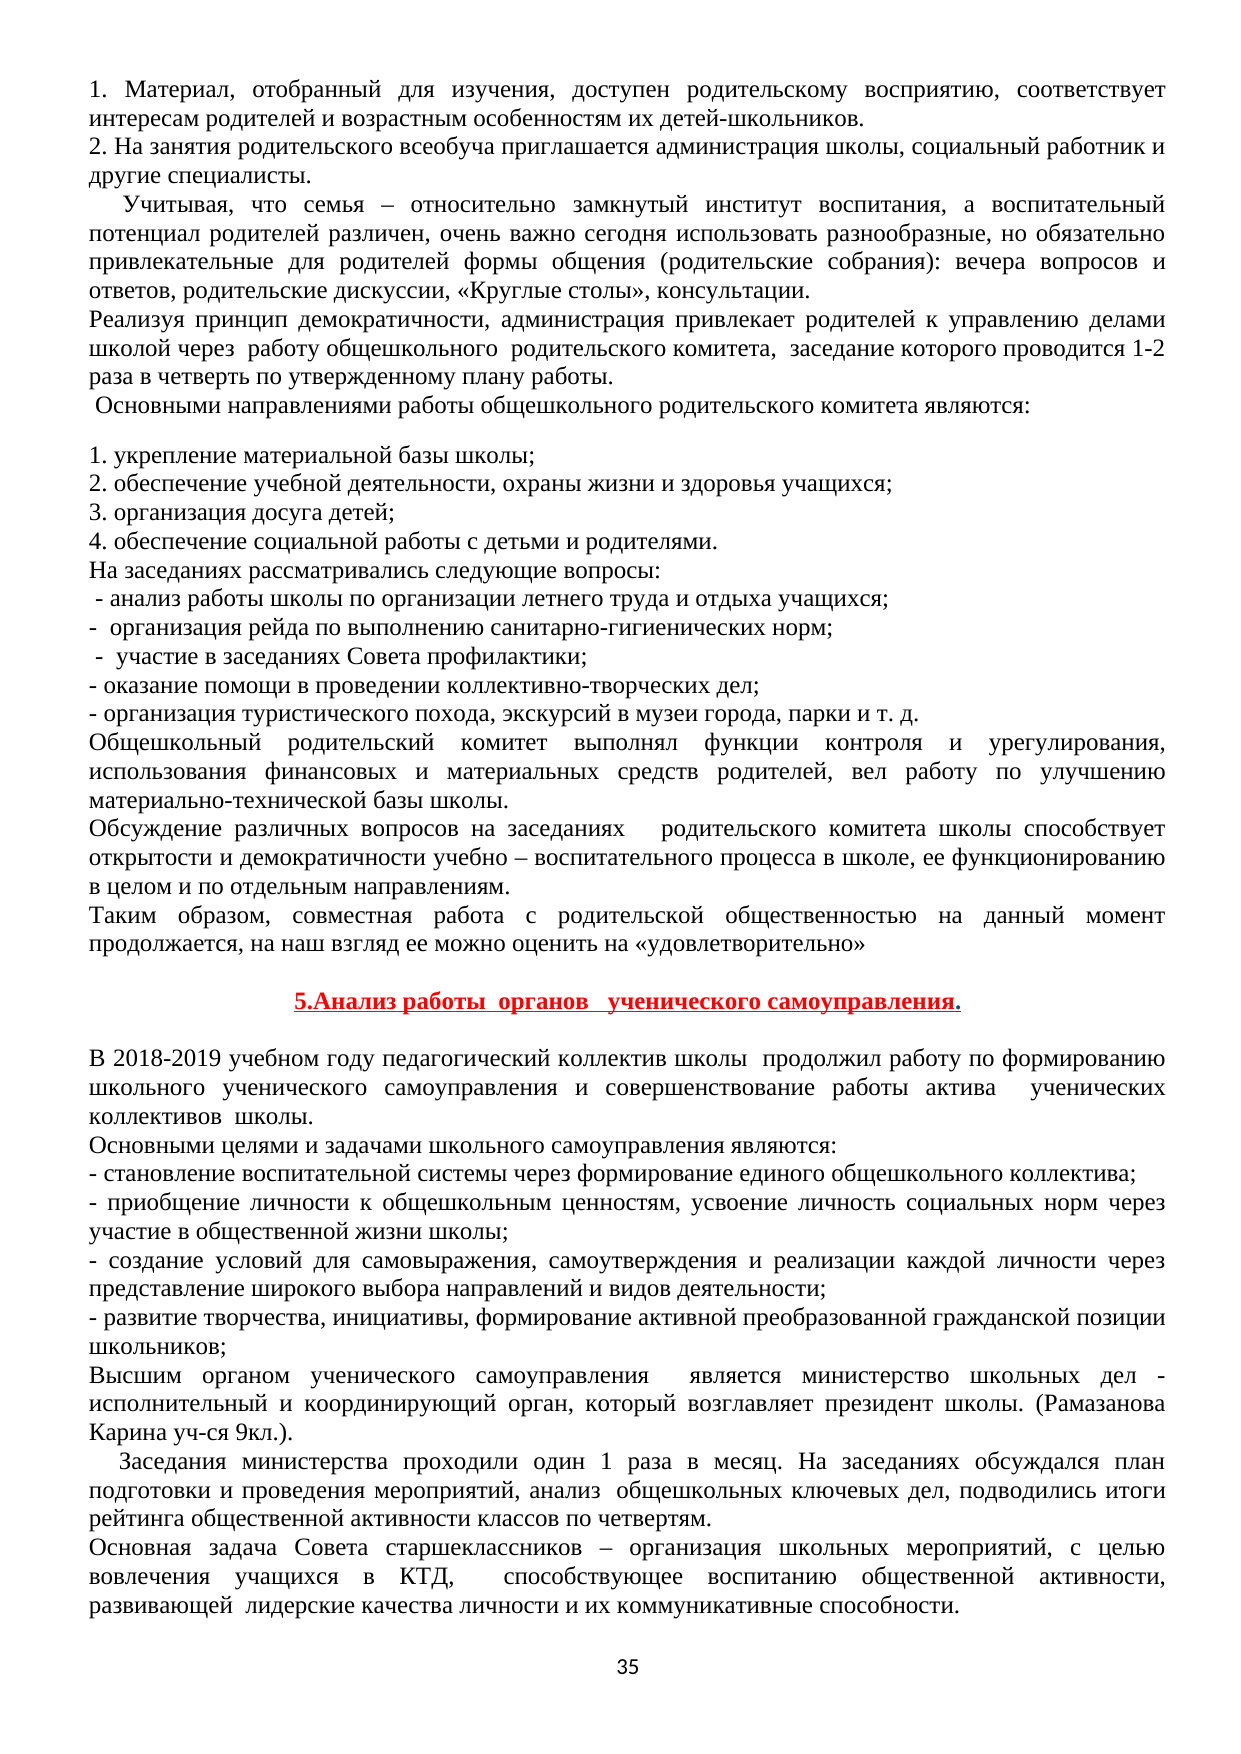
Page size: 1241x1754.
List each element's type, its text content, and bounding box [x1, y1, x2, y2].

text 3. организация досуга детей; [89, 497, 1167, 526]
text 1. Материал, отобранный для изучения, доступен родительскому восприятию, соответствует интересам родителей и возрастным особенностям их детей-школьников. [89, 74, 1167, 131]
text Основная задача Совета старшеклассников – организация школьных мероприятий, с целью вовлечения учащихся в КТД, способствующее воспитанию общественной активности, развивающей лидерские качества личности и их коммуникативные способности. [89, 1532, 1167, 1618]
text Высшим органом ученического самоуправления является министерство школьных дел - исполнительный и координирующий орган, который возглавляет президент школы. (Рамазанова Карина уч-ся 9кл.). [89, 1360, 1167, 1446]
text На заседаниях рассматривались следующие вопросы: [89, 555, 1167, 583]
text Обсуждение различных вопросов на заседаниях родительского комитета школы способствует открытости и демократичности учебно – воспитательного процесса в школе, ее функционированию в целом и по отдельным направлениям. [89, 813, 1167, 900]
text Основными направлениями работы общешкольного родительского комитета являются: [89, 390, 1167, 419]
text - приобщение личности к общешкольным ценностям, усвоение личность социальных норм через участие в общественной жизни школы; [89, 1187, 1167, 1245]
text - оказание помощи в проведении коллективно-творческих дел; [89, 670, 1167, 698]
text В 2018-2019 учебном году педагогический коллектив школы продолжил работу по формированию школьного ученического самоуправления и совершенствование работы актива ученических коллективов школы. [89, 1043, 1167, 1130]
text Учитывая, что семья – относительно замкнутый институт воспитания, а воспитательный потенциал родителей различен, очень важно сегодня использовать разнообразные, но обязательно привлекательные для родителей формы общения (родительские собрания): вечера вопросов и ответов, родительские дискуссии, «Круглые столы», консультации. [89, 189, 1167, 304]
text 4. обеспечение социальной работы с детьми и родителями. [89, 526, 1167, 555]
text - организация туристического похода, экскурсий в музеи города, парки и т. д. [89, 698, 1167, 727]
text Заседания министерства проходили один 1 раза в месяц. На заседаниях обсуждался план подготовки и проведения мероприятий, анализ общешкольных ключевых дел, подводились итоги рейтинга общественной активности классов по четвертям. [89, 1446, 1167, 1532]
text - становление воспитательной системы через формирование единого общешкольного коллектива; [89, 1158, 1167, 1187]
text - развитие творчества, инициативы, формирование активной преобразованной гражданской позиции школьников; [89, 1302, 1167, 1360]
text 2. обеспечение учебной деятельности, охраны жизни и здоровья учащихся; [89, 468, 1167, 497]
text Общешкольный родительский комитет выполнял функции контроля и урегулирования, использования финансовых и материальных средств родителей, вел работу по улучшению материально-технической базы школы. [89, 727, 1167, 813]
text 1. укрепление материальной базы школы; [89, 440, 1167, 468]
text Основными целями и задачами школьного самоуправления являются: [89, 1130, 1167, 1158]
text - создание условий для самовыражения, самоутверждения и реализации каждой личности через представление широкого выбора направлений и видов деятельности; [89, 1245, 1167, 1302]
text Реализуя принцип демократичности, администрация привлекает родителей к управлению делами школой через работу общешкольного родительского комитета, заседание которого проводится 1-2 раза в четверть по утвержденному плану работы. [89, 304, 1167, 390]
text - организация рейда по выполнению санитарно-гигиенических норм; [89, 612, 1167, 641]
text 5.Анализ работы органов ученического самоуправления. [89, 986, 1167, 1015]
text 2. На занятия родительского всеобуча приглашается администрация школы, социальный работник и другие специалисты. [89, 131, 1167, 189]
text Таким образом, совместная работа с родительской общественностью на данный момент продолжается, на наш взгляд ее можно оценить на «удовлетворительно» [89, 900, 1167, 957]
text - участие в заседаниях Совета профилактики; [89, 641, 1167, 670]
text - анализ работы школы по организации летнего труда и отдыха учащихся; [89, 583, 1167, 612]
